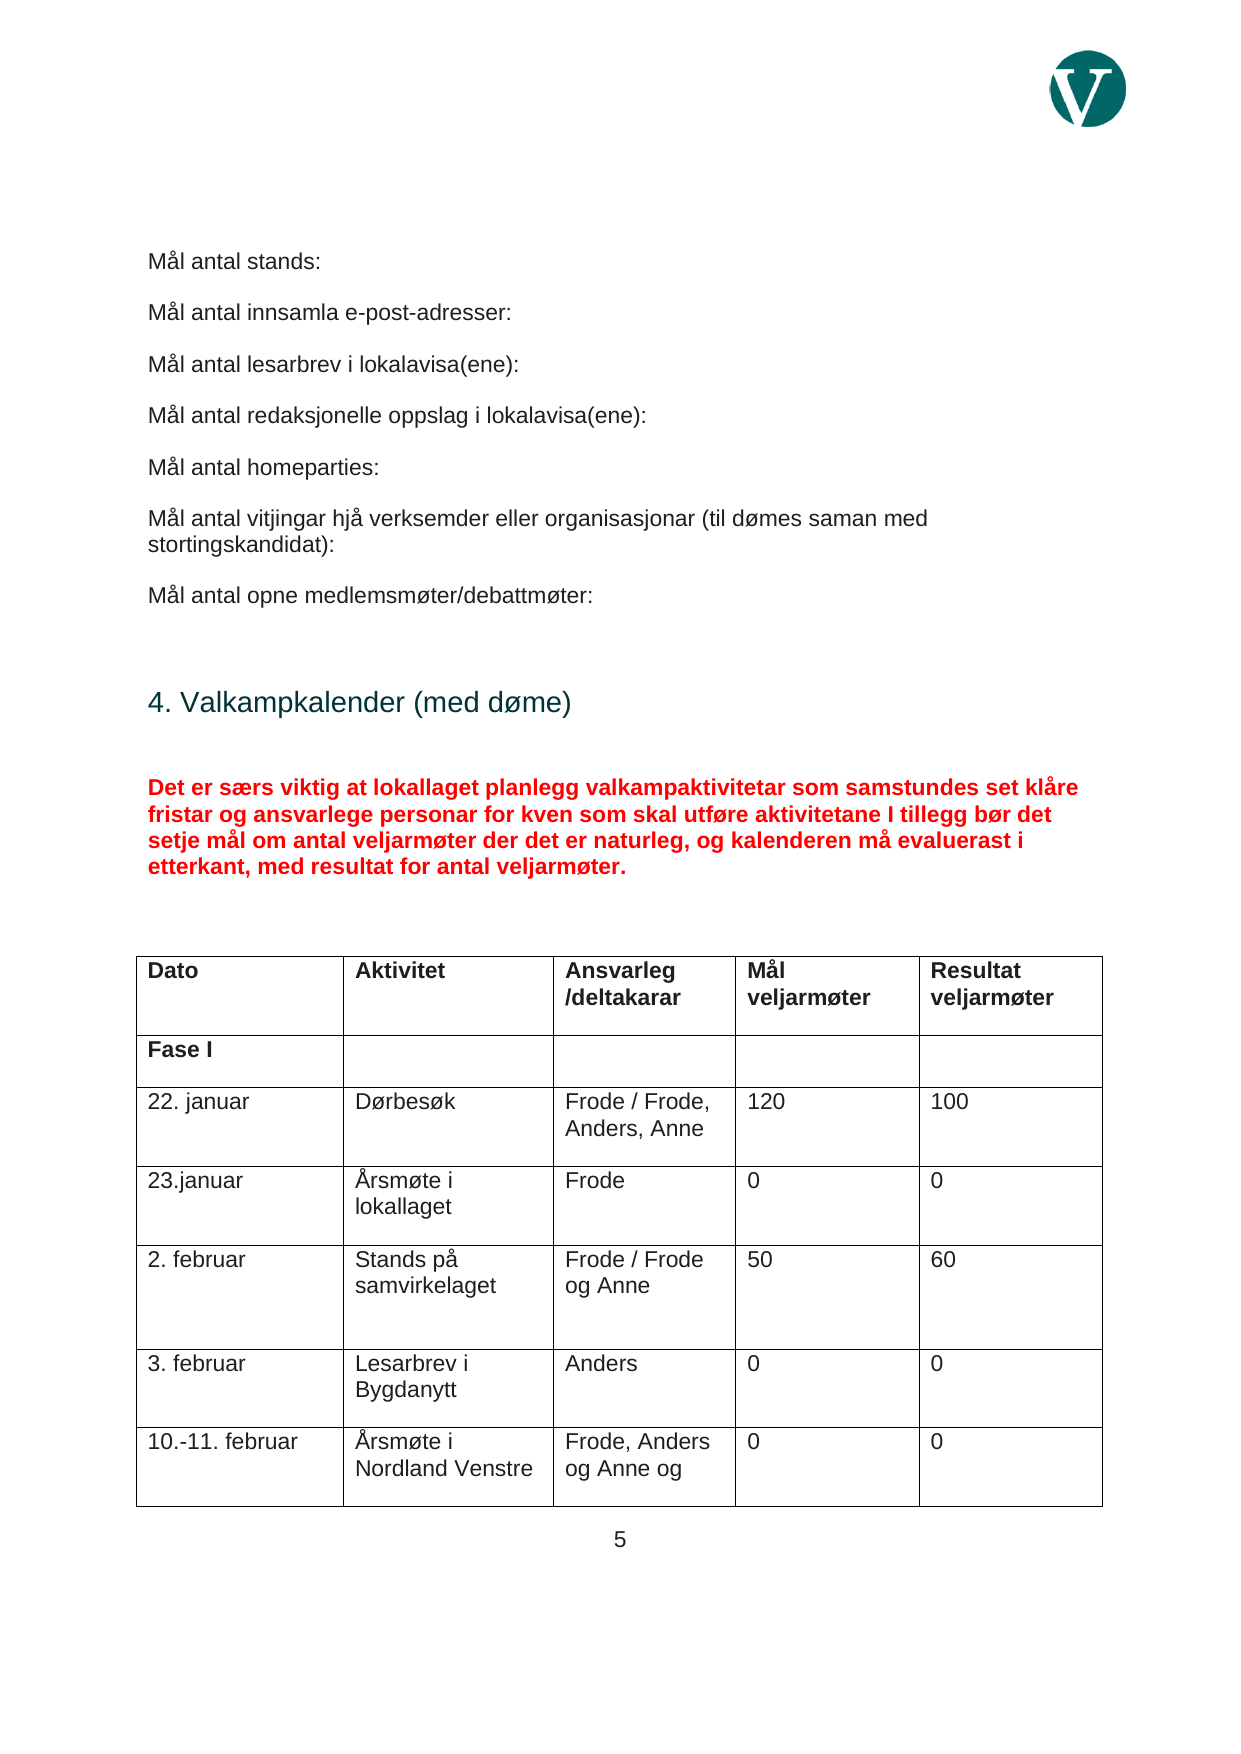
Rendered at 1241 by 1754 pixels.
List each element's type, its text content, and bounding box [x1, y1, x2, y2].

table_cell Frode [554, 1167, 735, 1245]
table_cell Dørbesøk [344, 1088, 553, 1166]
table_cell 2. februar [137, 1246, 343, 1348]
table_header Aktivitet [344, 957, 553, 1035]
table_cell Frode / Frode, Anders, Anne [554, 1088, 735, 1166]
table_cell 100 [920, 1088, 1102, 1166]
table_cell 3. februar [137, 1350, 343, 1427]
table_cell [344, 1428, 553, 1506]
table_header Dato [137, 957, 343, 1035]
table_cell [344, 1036, 553, 1087]
table_cell 23.januar [137, 1167, 343, 1245]
text Det er særs viktig at lokallaget planlegg valkampaktivitetar som samstundes set klåre fristar og ansvarlege personar for kven som skal utføre aktivitetane I tillegg bør det setje mål om antal veljarmøter der det er naturleg, og kalenderen må evaluerast i etterkant, med resultat for antal veljarmøter. [148, 774, 1092, 880]
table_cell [554, 1428, 735, 1506]
table_cell 0 [920, 1428, 1102, 1506]
table_cell [920, 1036, 1102, 1087]
table_cell 0 [736, 1428, 919, 1506]
text Mål antal redaksjonelle oppslag i lokalavisa(ene): [148, 402, 1092, 428]
text Mål antal homeparties: [148, 453, 1092, 480]
text Mål antal opne medlemsmøter/debattmøter: [148, 582, 1092, 609]
table_cell Frode / Frode og Anne [554, 1246, 735, 1348]
table_header Mål veljarmøter [736, 957, 919, 1035]
table_cell Lesarbrev i Bygdanytt [344, 1350, 553, 1427]
table_cell 60 [920, 1246, 1102, 1348]
text Mål antal innsamla e-post-adresser: [148, 299, 1092, 326]
table_header Resultat veljarmøter [920, 957, 1102, 1035]
table_cell Stands på samvirkelaget [344, 1246, 553, 1348]
table_cell [736, 1036, 919, 1087]
subtitle 4. Valkampkalender (med døme) [148, 685, 1092, 719]
table_cell Årsmøte i lokallaget [344, 1167, 553, 1245]
table_cell 22. januar [137, 1088, 343, 1166]
table_cell 0 [736, 1350, 919, 1427]
table_cell 0 [920, 1350, 1102, 1427]
text Mål antal vitjingar hjå verksemder eller organisasjonar (til dømes saman med stortingskandidat): [148, 505, 1092, 557]
table_cell [554, 1036, 735, 1087]
table_header Ansvarleg /deltakarar [554, 957, 735, 1035]
text Mål antal stands: [148, 248, 1092, 274]
table_cell 0 [736, 1167, 919, 1245]
table_cell Anders [554, 1350, 735, 1427]
table_cell Fase I [137, 1036, 343, 1087]
picture [1049, 50, 1126, 127]
table_cell 10.-11. februar [137, 1428, 343, 1506]
table_cell 0 [920, 1167, 1102, 1245]
table_cell 120 [736, 1088, 919, 1166]
text Mål antal lesarbrev i lokalavisa(ene): [148, 351, 1092, 377]
table_cell 50 [736, 1246, 919, 1348]
